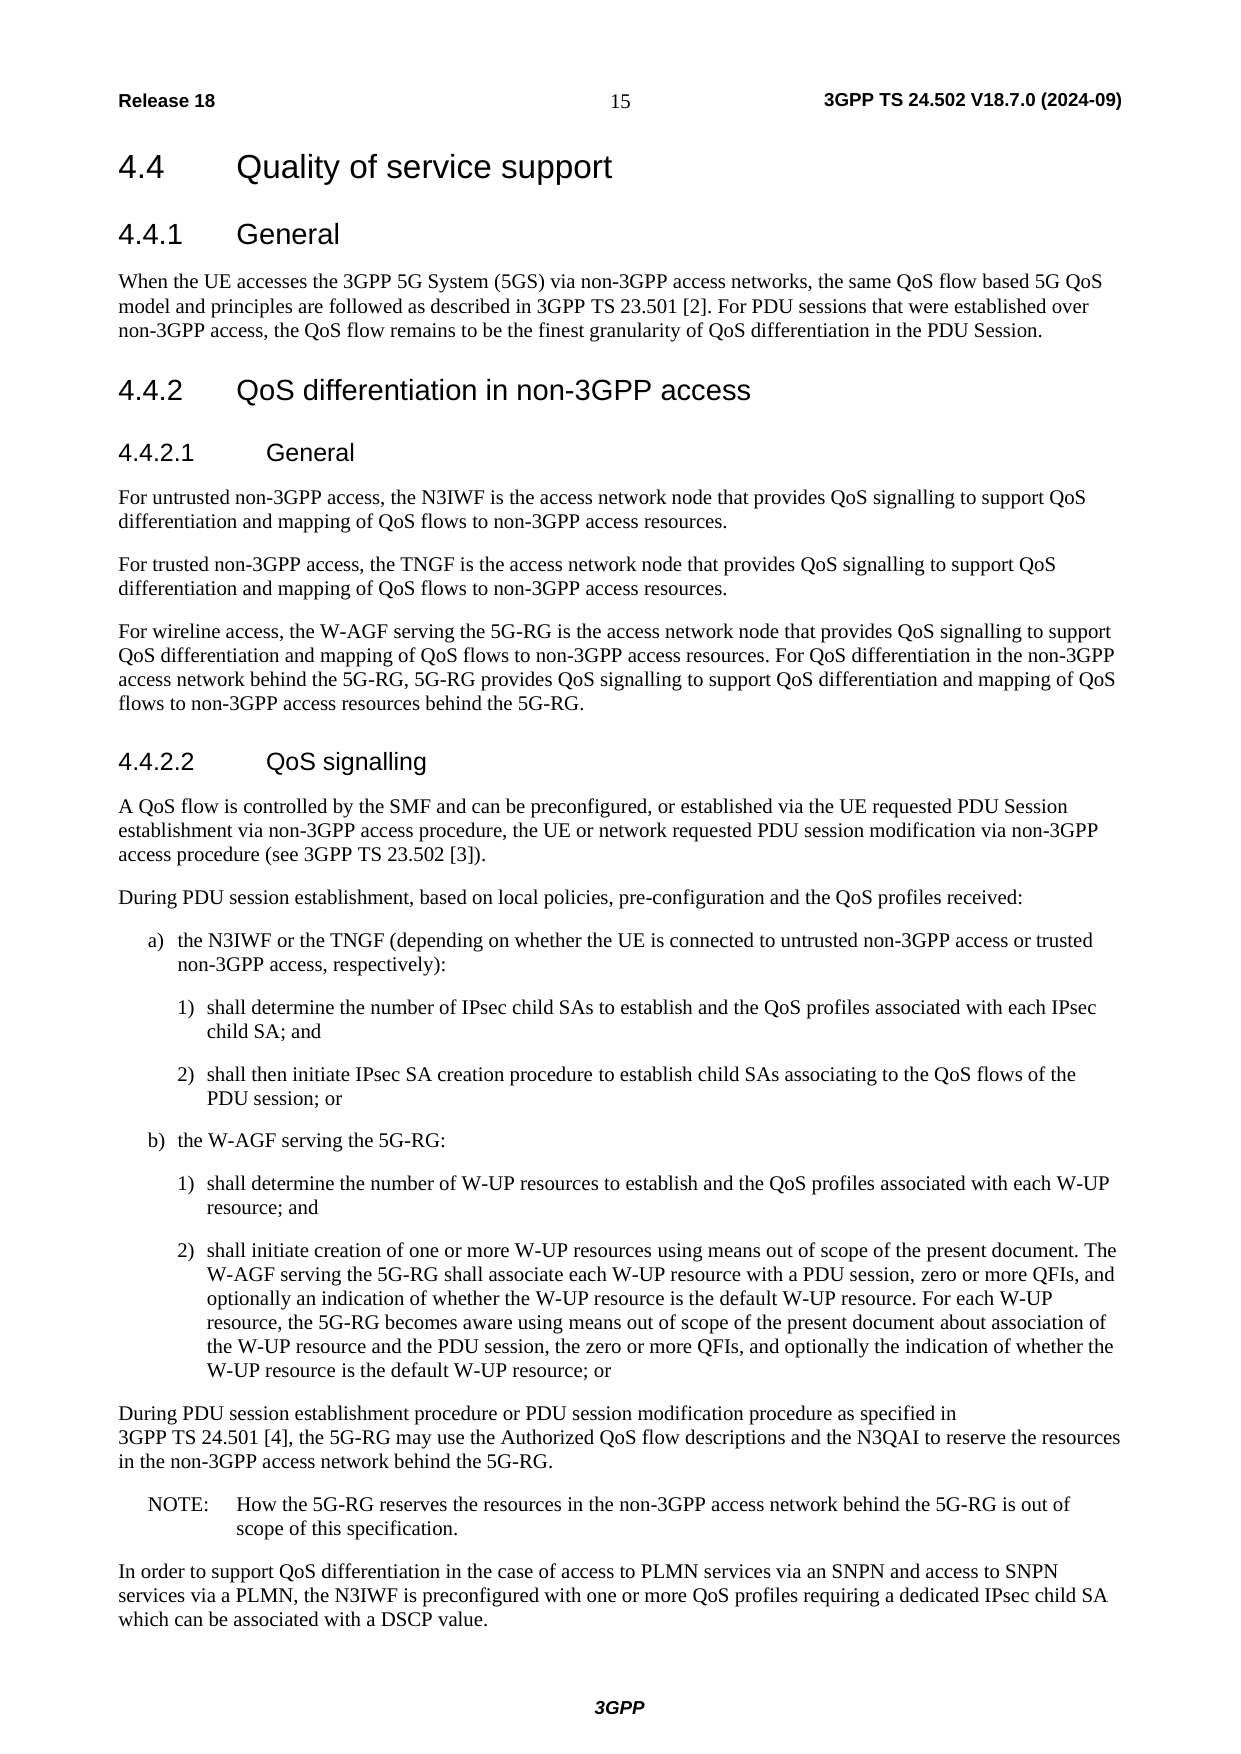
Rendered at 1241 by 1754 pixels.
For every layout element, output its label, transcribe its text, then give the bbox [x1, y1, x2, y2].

text 1) shall determine the number of W-UP resources to establish and the QoS profiles associated with each W-UP resource; and [177, 1171, 1122, 1219]
text 2) shall then initiate IPsec SA creation procedure to establish child SAs associating to the QoS flows of the PDU session; or [177, 1061, 1122, 1109]
text a) the N3IWF or the TNGF (depending on whether the UE is connected to untrusted non-3GPP access or trusted non-3GPP access, respectively): [148, 928, 1122, 976]
subtitle 4.4.2 QoS differentiation in non-3GPP access [118, 373, 1122, 406]
text NOTE: How the 5G-RG reserves the resources in the non-3GPP access network behind the 5G-RG is out of scope of this specification. [148, 1492, 1122, 1540]
text 2) shall initiate creation of one or more W-UP resources using means out of scope of the present document. The W-AGF serving the 5G-RG shall associate each W-UP resource with a PDU session, zero or more QFIs, and optionally an indication of whether the W-UP resource is the default W-UP resource. For each W-UP resource, the 5G-RG becomes aware using means out of scope of the present document about association of the W-UP resource and the PDU session, the zero or more QFIs, and optionally the indication of whether the W-UP resource is the default W-UP resource; or [177, 1238, 1122, 1382]
subtitle 4.4.2.1 General [118, 438, 1122, 466]
text For wireline access, the W-AGF serving the 5G-RG is the access network node that provides QoS signalling to support QoS differentiation and mapping of QoS flows to non-3GPP access resources. For QoS differentiation in the non-3GPP access network behind the 5G-RG, 5G-RG provides QoS signalling to support QoS differentiation and mapping of QoS flows to non-3GPP access resources behind the 5G-RG. [118, 619, 1122, 715]
text In order to support QoS differentiation in the case of access to PLMN services via an SNPN and access to SNPN services via a PLMN, the N3IWF is preconfigured with one or more QoS profiles requiring a dedicated IPsec child SA which can be associated with a DSCP value. [118, 1559, 1122, 1631]
subtitle 4.4.2.2 QoS signalling [118, 746, 1122, 775]
text A QoS flow is controlled by the SMF and can be preconfigured, or established via the UE requested PDU Session establishment via non-3GPP access procedure, the UE or network requested PDU session modification via non-3GPP access procedure (see 3GPP TS 23.502 [3]). [118, 794, 1122, 866]
text b) the W-AGF serving the 5G-RG: [148, 1128, 1122, 1152]
text 1) shall determine the number of IPsec child SAs to establish and the QoS profiles associated with each IPsec child SA; and [177, 994, 1122, 1043]
text During PDU session establishment procedure or PDU session modification procedure as specified in 3GPP TS 24.501 [4], the 5G-RG may use the Authorized QoS flow descriptions and the N3QAI to reserve the resources in the non-3GPP access network behind the 5G-RG. [118, 1401, 1122, 1473]
text During PDU session establishment, based on local policies, pre-configuration and the QoS profiles received: [118, 885, 1122, 909]
subtitle 4.4 Quality of service support [118, 147, 1122, 186]
text For trusted non-3GPP access, the TNGF is the access network node that provides QoS signalling to support QoS differentiation and mapping of QoS flows to non-3GPP access resources. [118, 552, 1122, 600]
text When the UE accesses the 3GPP 5G System (5GS) via non-3GPP access networks, the same QoS flow based 5G QoS model and principles are followed as described in 3GPP TS 23.501 [2]. For PDU sessions that were established over non-3GPP access, the QoS flow remains to be the finest granularity of QoS differentiation in the PDU Session. [118, 269, 1122, 342]
subtitle 4.4.1 General [118, 217, 1122, 251]
text For untrusted non-3GPP access, the N3IWF is the access network node that provides QoS signalling to support QoS differentiation and mapping of QoS flows to non-3GPP access resources. [118, 485, 1122, 533]
